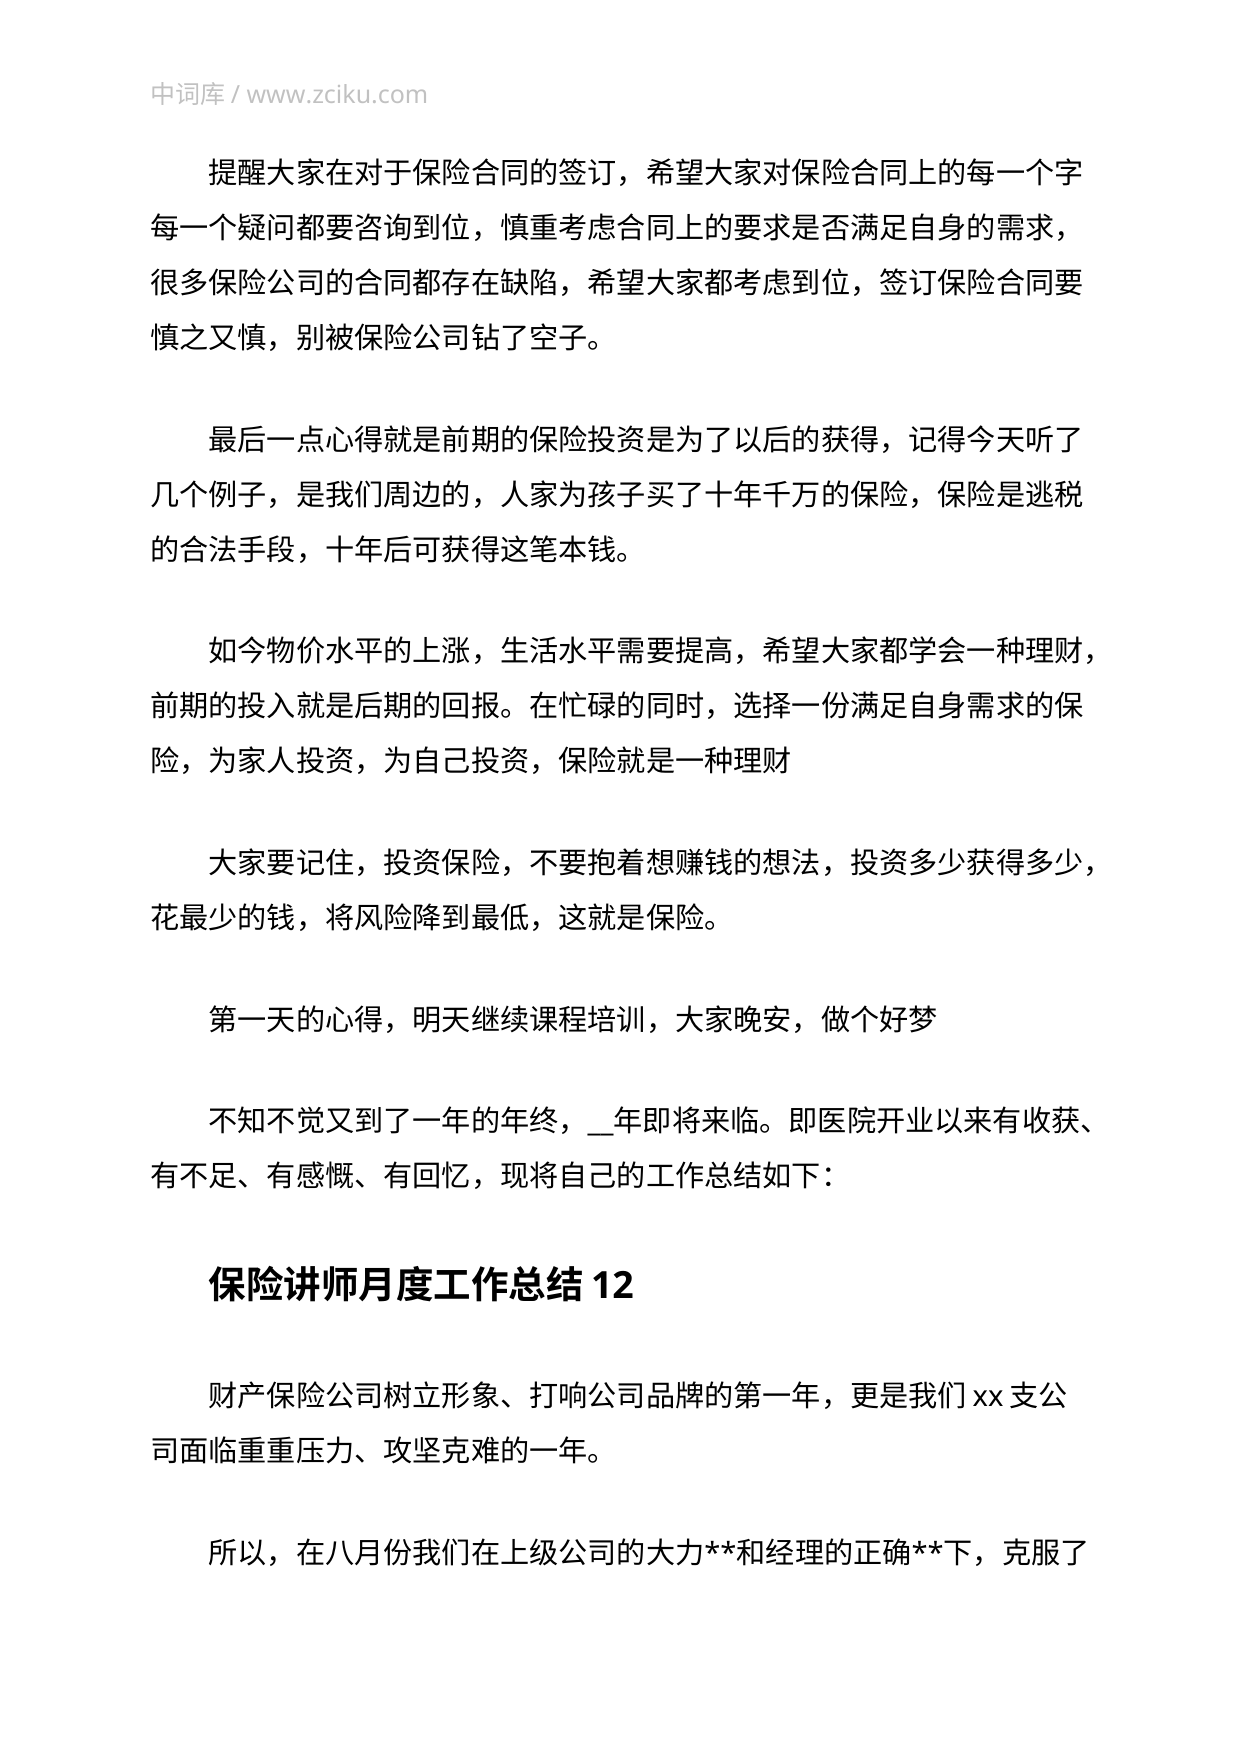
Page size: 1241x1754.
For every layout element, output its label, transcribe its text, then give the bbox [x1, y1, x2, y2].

text 财产保险公司树立形象、打响公司品牌的第一年，更是我们xx支公司面临重重压力、攻坚克难的一年。 [150, 1372, 1090, 1470]
text 如今物价水平的上涨，生活水平需要提高，希望大家都学会一种理财，前期的投入就是后期的回报。在忙碌的同时，选择一份满足自身需求的保险，为家人投资，为自己投资，保险就是一种理财 [150, 628, 1090, 780]
text 保险讲师月度工作总结12 [150, 1255, 1090, 1309]
text 不知不觉又到了一年的年终，__年即将来临。即医院开业以来有收获、有不足、有感慨、有回忆，现将自己的工作总结如下： [150, 1098, 1090, 1195]
text 大家要记住，投资保险，不要抱着想赚钱的想法，投资多少获得多少，花最少的钱，将风险降到最低，这就是保险。 [150, 839, 1090, 937]
text 第一天的心得，明天继续课程培训，大家晚安，做个好梦 [150, 996, 1090, 1038]
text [150, 1529, 1090, 1572]
text 最后一点心得就是前期的保险投资是为了以后的获得，记得今天听了几个例子，是我们周边的，人家为孩子买了十年千万的保险，保险是逃税的合法手段，十年后可获得这笔本钱。 [150, 416, 1090, 568]
text 提醒大家在对于保险合同的签订，希望大家对保险合同上的每一个字每一个疑问都要咨询到位，慎重考虑合同上的要求是否满足自身的需求，很多保险公司的合同都存在缺陷，希望大家都考虑到位，签订保险合同要慎之又慎，别被保险公司钻了空子。 [150, 150, 1090, 357]
